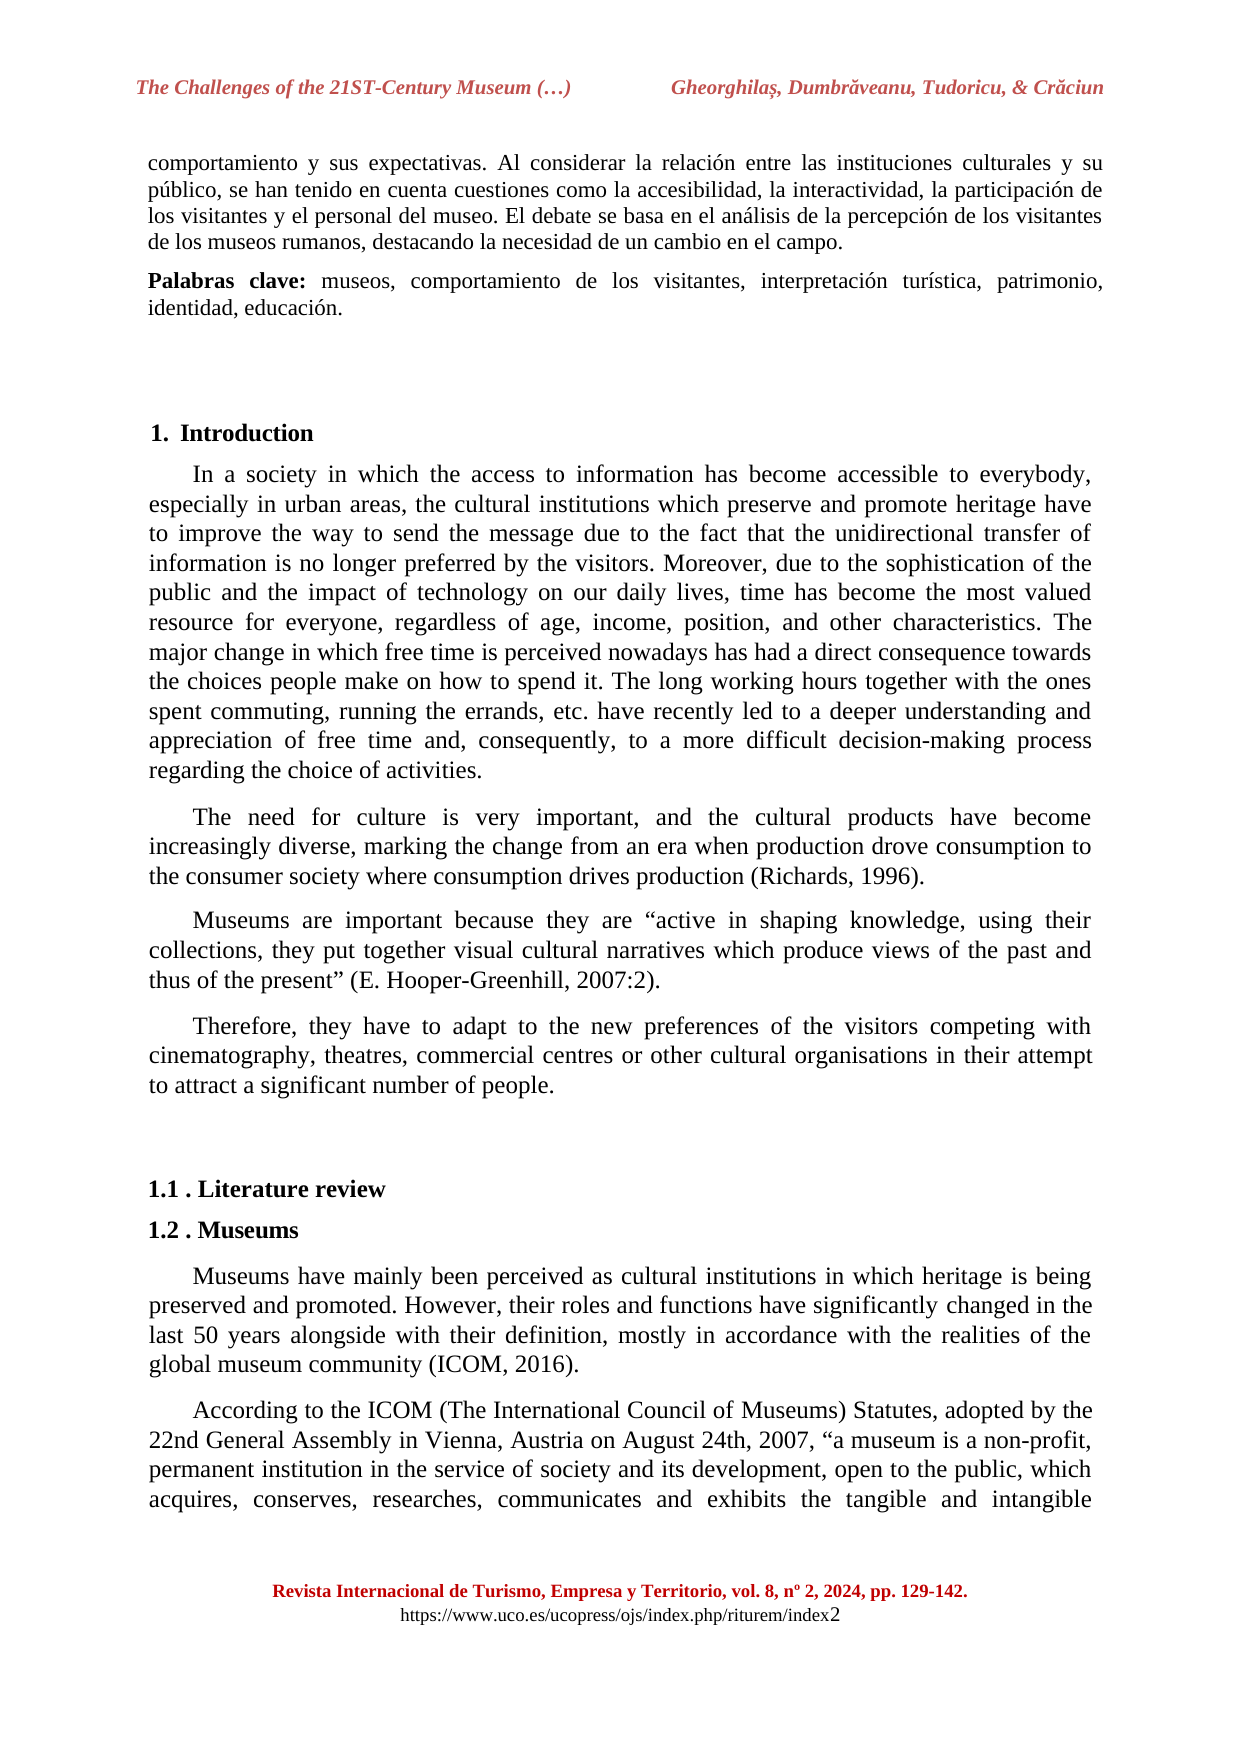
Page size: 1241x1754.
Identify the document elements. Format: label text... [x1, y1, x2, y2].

subtitle . Literature review [148, 1174, 1105, 1202]
text Museums have mainly been perceived as cultural institutions in which heritage is being preserved and promoted. However, their roles and functions have significantly changed in the last 50 years alongside with their definition, mostly in accordance with the realities of the global museum community (ICOM, 2016). [149, 1261, 1093, 1378]
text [149, 1395, 1093, 1513]
text Museums are important because they are “active in shaping knowledge, using their collections, they put together visual cultural narratives which produce views of the past and thus of the present” (E. Hooper-Greenhill, 2007:2). [149, 906, 1092, 993]
text Palabras clave: museos, comportamiento de los visitantes, interpretación turística, patrimonio, identidad, educación. [148, 267, 1105, 320]
subtitle Introduction [150, 418, 1105, 447]
subtitle . Museums [148, 1215, 1105, 1244]
text Therefore, they have to adapt to the new preferences of the visitors competing with cinematography, theatres, commercial centres or other cultural organisations in their attempt to attract a significant number of people. [149, 1011, 1093, 1099]
text The need for culture is very important, and the cultural products have become increasingly diverse, marking the change from an era when production drove consumption to the consumer society where consumption drives production (Richards, 1996). [149, 802, 1093, 889]
text In a society in which the access to information has become accessible to everybody, especially in urban areas, the cultural institutions which preserve and promote heritage have to improve the way to send the message due to the fact that the unidirectional transfer of information is no longer preferred by the visitors. Moreover, due to the sophistication of the public and the impact of technology on our daily lives, time has become the most valued resource for everyone, regardless of age, income, position, and other characteristics. The major change in which free time is perceived nowadays has had a direct consequence towards the choices people make on how to spend it. The long working hours together with the ones spent commuting, running the errands, etc. have recently led to a deeper understanding and appreciation of free time and, consequently, to a more difficult decision-making process regarding the choice of activities. [149, 459, 1093, 784]
